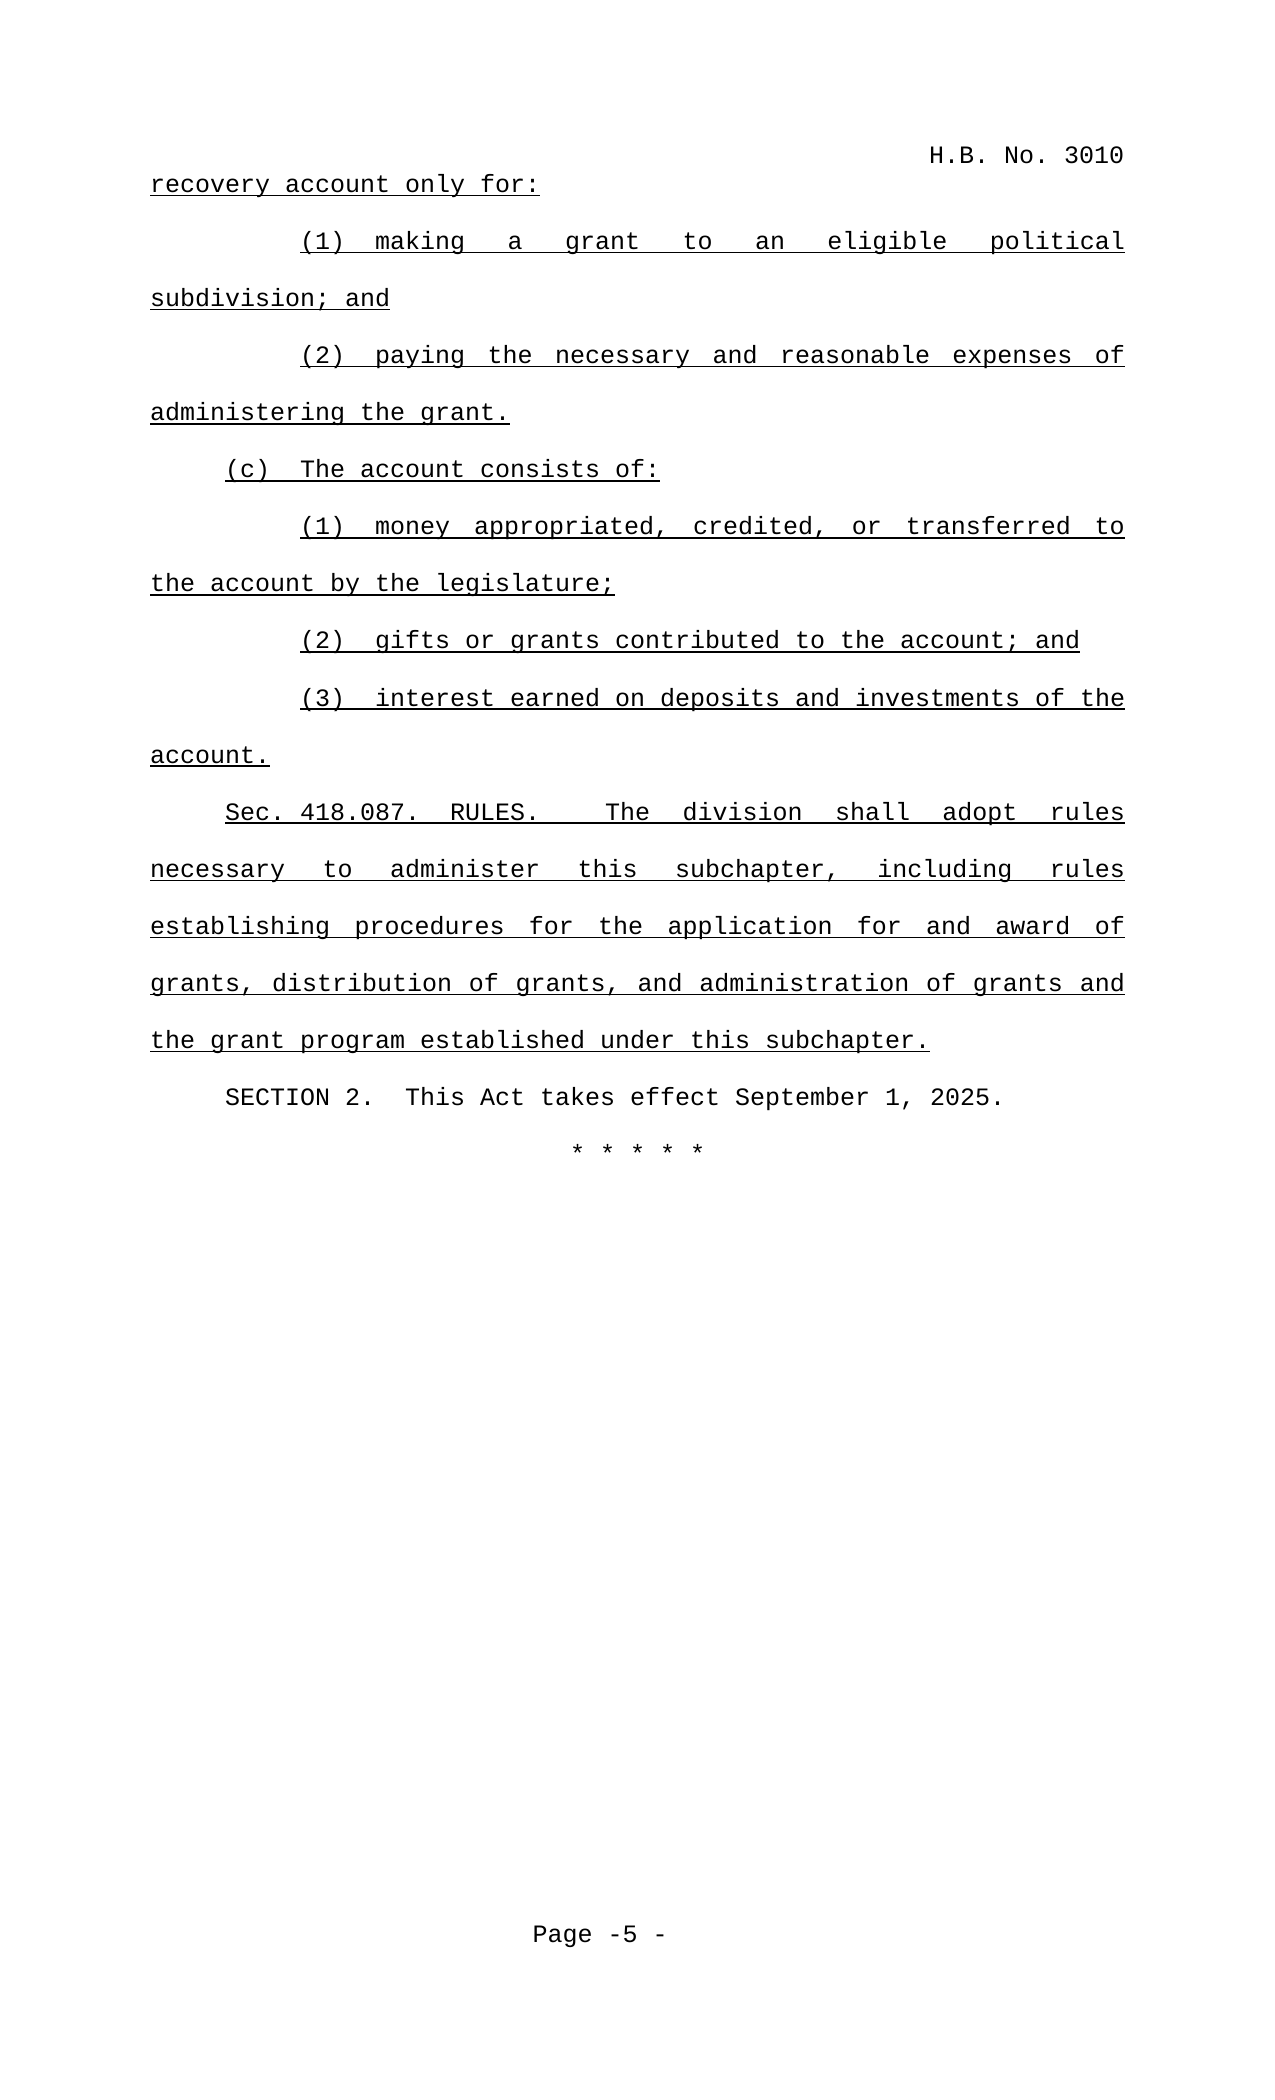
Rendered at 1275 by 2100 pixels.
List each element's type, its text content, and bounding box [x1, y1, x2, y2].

text (2) paying the necessary and reasonable expenses of administering the grant. [150, 342, 1125, 428]
text (1) making a grant to an eligible political subdivision; and [150, 228, 1125, 314]
text Sec. 418.087. RULES. The division shall adopt rules necessary to administer this subchapter, including rules establishing procedures for the application for and award of grants, distribution of grants, and administration of grants and the grant program established under this subchapter. [150, 938, 1125, 994]
text SECTION 2. This Act takes effect September 1, 2025. [150, 1084, 1125, 1113]
text * * * * * [150, 1142, 1125, 1170]
text Sec. 418.087. RULES. The division shall adopt rules necessary to administer this subchapter, including rules establishing procedures for the application for and award of grants, distribution of grants, and administration of grants and the grant program established under this subchapter. [150, 995, 1125, 1056]
text (2) gifts or grants contributed to the account; and [150, 628, 1125, 656]
text (3) interest earned on deposits and investments of the account. [150, 685, 1125, 771]
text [150, 171, 1125, 200]
text (1) money appropriated, credited, or transferred to the account by the legislature; [150, 514, 1125, 599]
text Sec. 418.087. RULES. The division shall adopt rules necessary to administer this subchapter, including rules establishing procedures for the application for and award of grants, distribution of grants, and administration of grants and the grant program established under this subchapter. [150, 881, 1125, 937]
text Sec. 418.087. RULES. The division shall adopt rules necessary to administer this subchapter, including rules establishing procedures for the application for and award of grants, distribution of grants, and administration of grants and the grant program established under this subchapter. [150, 799, 1125, 880]
text (c) The account consists of: [150, 457, 1125, 485]
